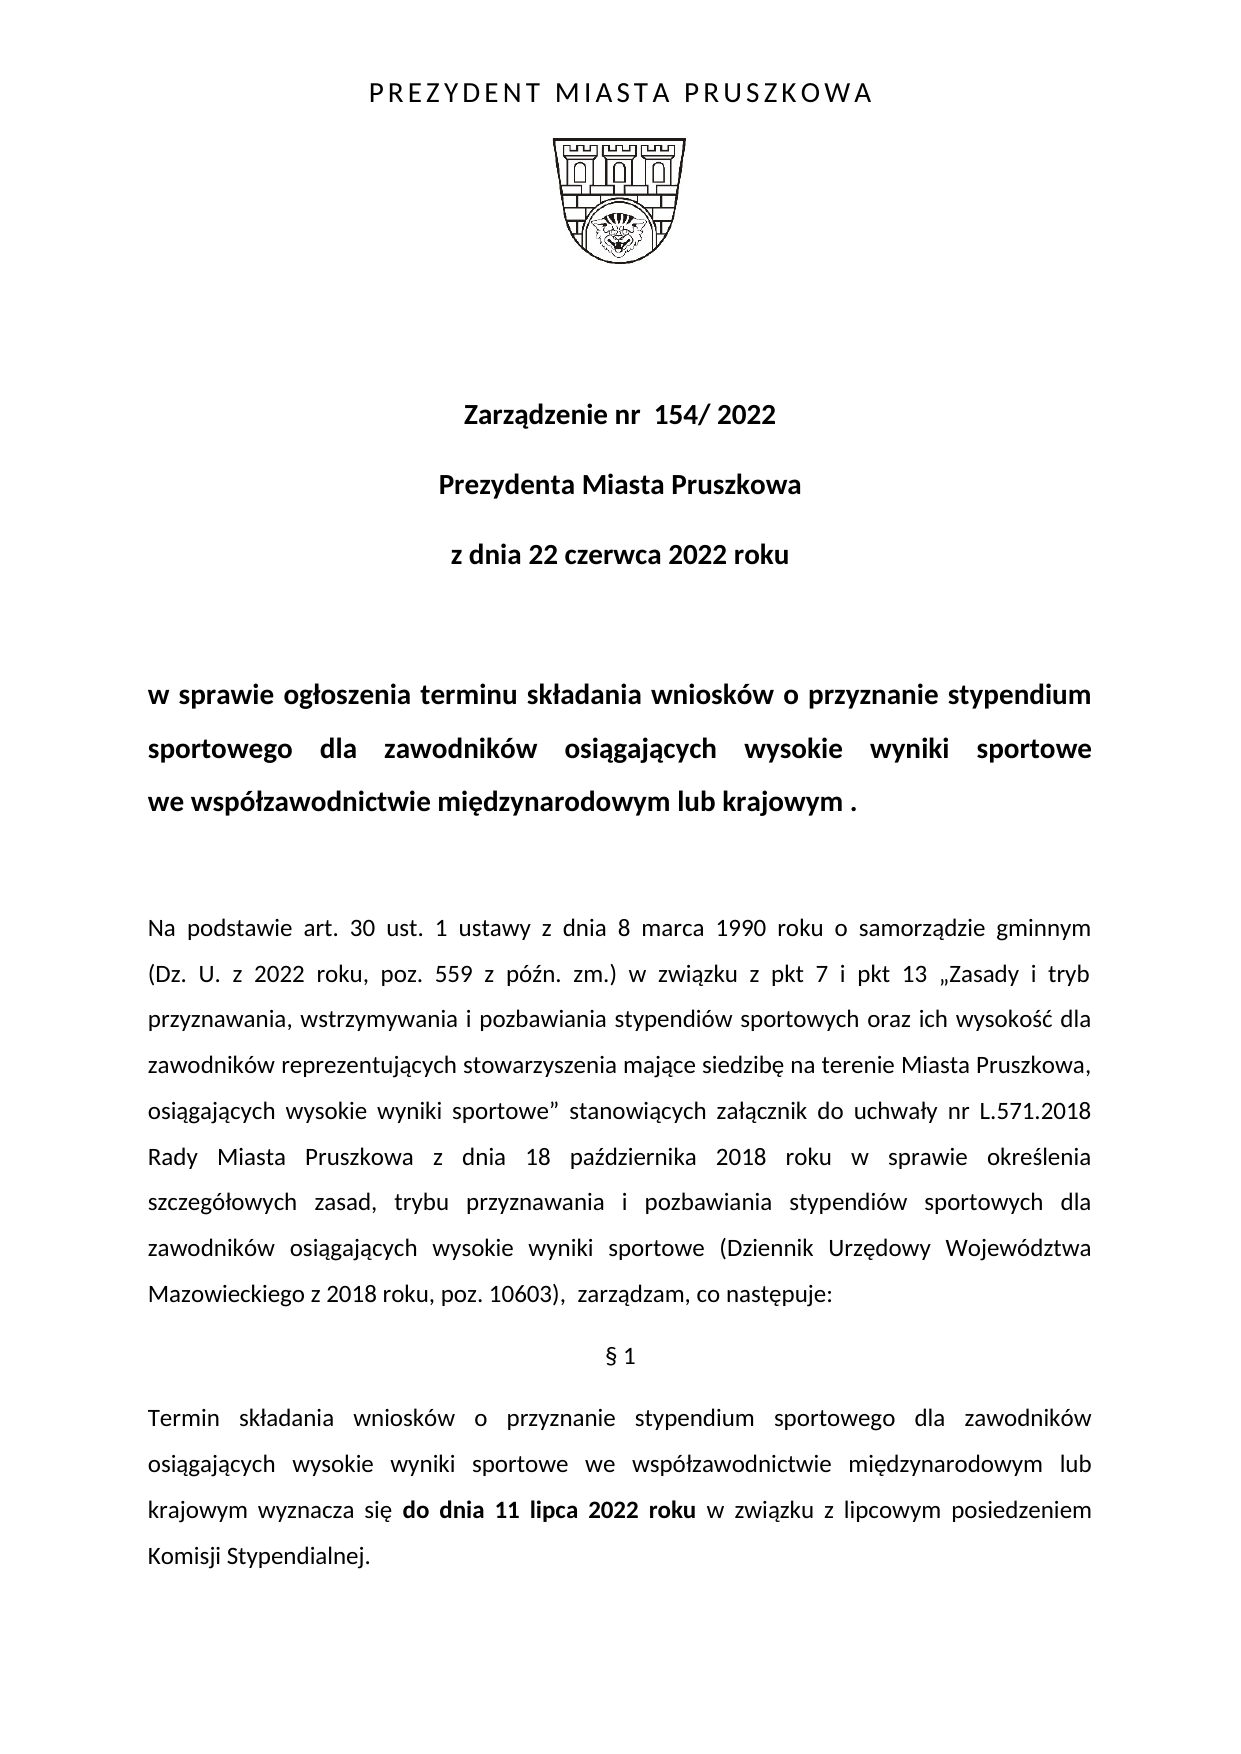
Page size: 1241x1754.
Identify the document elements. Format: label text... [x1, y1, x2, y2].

text w sprawie ogłoszenia terminu składania wniosków o przyznanie stypendium sportowego dla zawodników osiągających wysokie wyniki sportowe we współzawodnictwie międzynarodowym lub krajowym . [148, 676, 1093, 819]
text Prezydent Miasta Pruszkowa [148, 74, 1093, 109]
picture [552, 138, 686, 264]
text Zarządzenie nr 154/ 2022 [148, 396, 1093, 432]
text Prezydenta Miasta Pruszkowa [148, 466, 1093, 502]
text § 1 [148, 1340, 1093, 1371]
text Na podstawie art. 30 ust. 1 ustawy z dnia 8 marca 1990 roku o samorządzie gminnym (Dz. U. z 2022 roku, poz. 559 z późn. zm.) w związku z pkt 7 i pkt 13 „Zasady i tryb przyznawania, wstrzymywania i pozbawiania stypendiów sportowych oraz ich wysokość dla zawodników reprezentujących stowarzyszenia mające siedzibę na terenie Miasta Pruszkowa, osiągających wysokie wyniki sportowe” stanowiących załącznik do uchwały nr L.571.2018 Rady Miasta Pruszkowa z dnia 18 października 2018 roku w sprawie określenia szczegółowych zasad, trybu przyznawania i pozbawiania stypendiów sportowych dla zawodników osiągających wysokie wyniki sportowe (Dziennik Urzędowy Województwa Mazowieckiego z 2018 roku, poz. 10603), zarządzam, co następuje: [148, 912, 1093, 1308]
text Termin składania wniosków o przyznanie stypendium sportowego dla zawodników osiągających wysokie wyniki sportowe we współzawodnictwie międzynarodowym lub krajowym wyznacza się do dnia 11 lipca 2022 roku w związku z lipcowym posiedzeniem Komisji Stypendialnej. [148, 1403, 1093, 1570]
text z dnia 22 czerwca 2022 roku [148, 536, 1093, 572]
